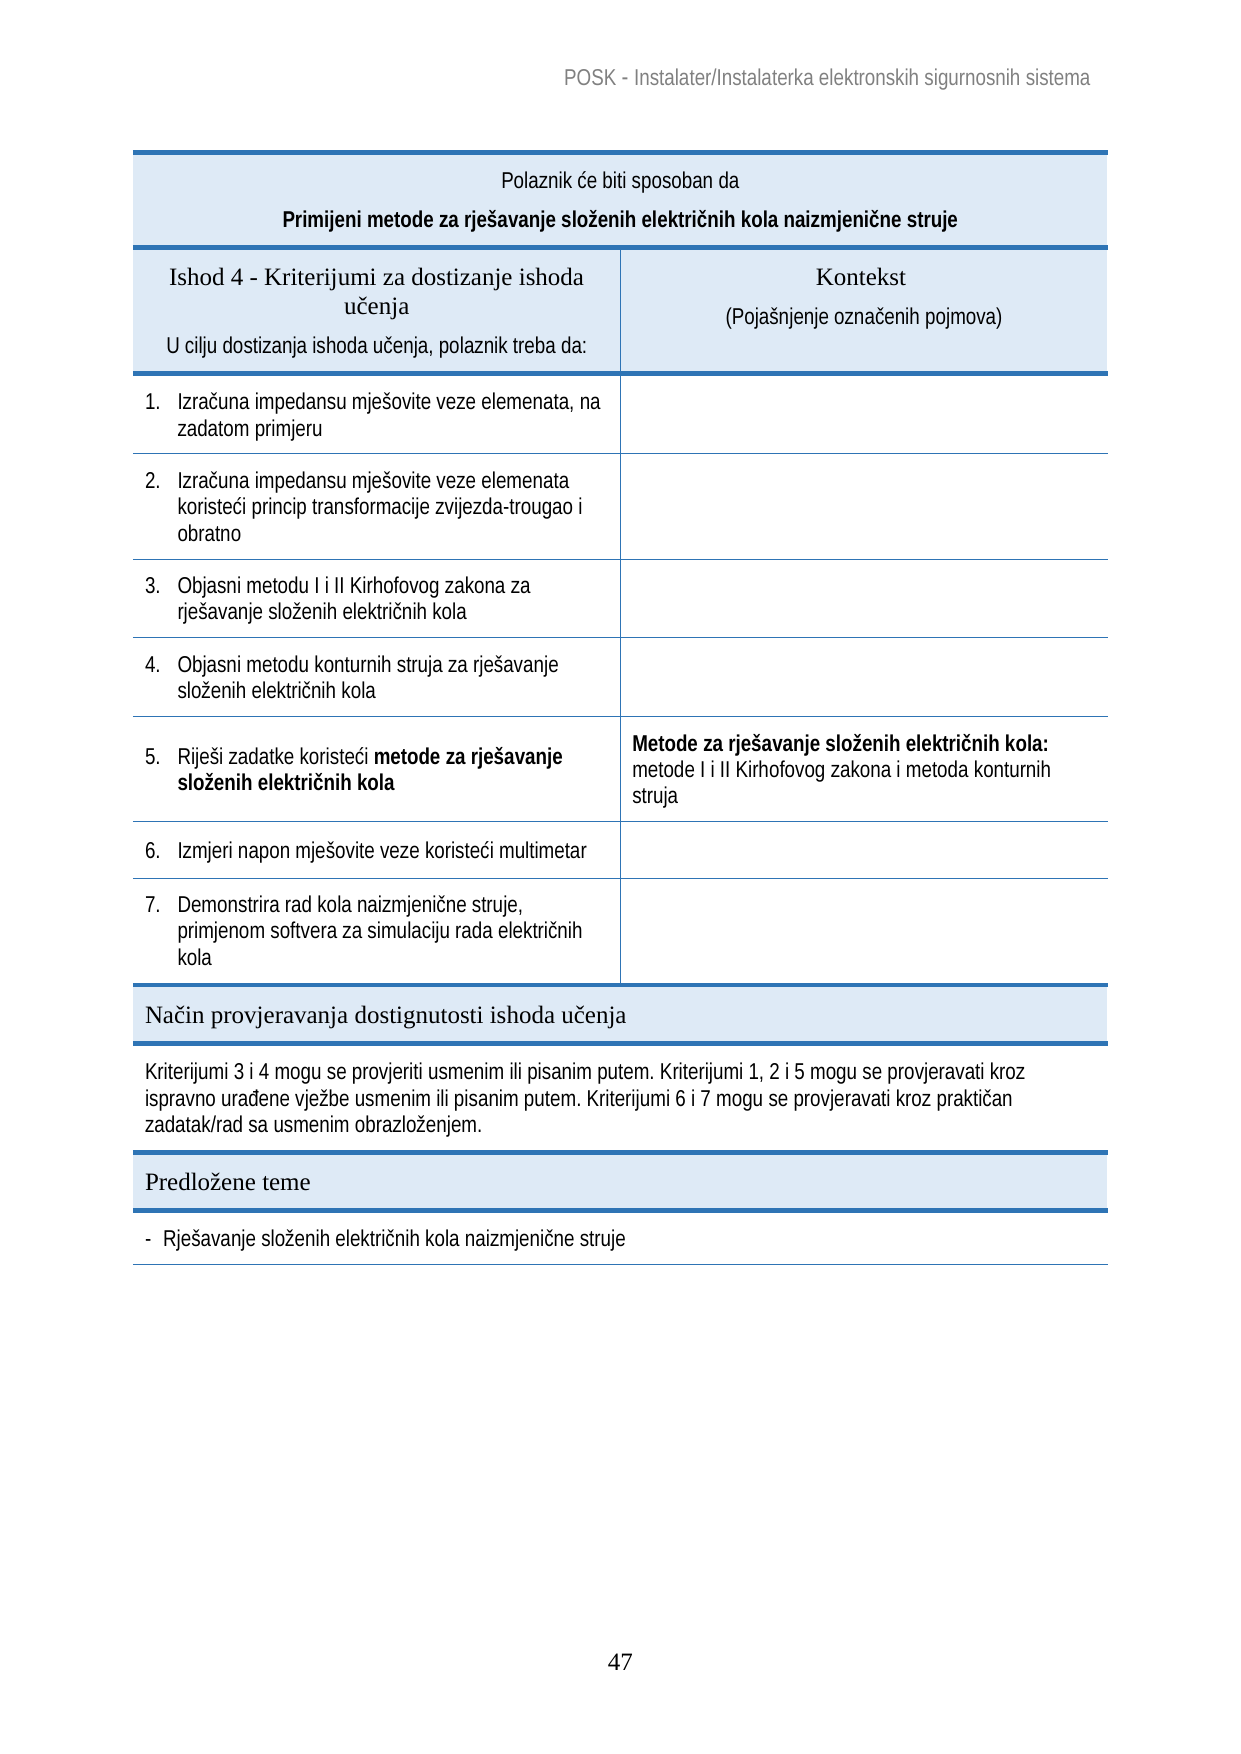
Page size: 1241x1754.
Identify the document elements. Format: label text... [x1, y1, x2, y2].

table_cell [133, 1155, 1107, 1208]
table_cell [621, 376, 1107, 453]
table_cell Metode za rješavanje složenih električnih kola: metode I i II Kirhofovog zakona i metoda konturnih struja [621, 717, 1107, 821]
table_cell Objasni metodu konturnih struja za rješavanje složenih električnih kola [133, 638, 620, 716]
table_cell Izračuna impedansu mješovite veze elemenata, na zadatom primjeru [133, 376, 620, 453]
table_cell [621, 822, 1107, 877]
table_cell [621, 250, 1107, 371]
table_cell Objasni metodu I i II Kirhofovog zakona za rješavanje složenih električnih kola [133, 560, 620, 637]
table_cell [621, 879, 1107, 983]
table_cell Rješavanje složenih električnih kola naizmjenične struje [133, 1213, 1107, 1264]
table_cell [133, 987, 1107, 1041]
table_cell [133, 250, 620, 371]
table_cell Izmjeri napon mješovite veze koristeći multimetar [133, 822, 620, 877]
table_cell [621, 560, 1107, 637]
table_cell [621, 638, 1107, 716]
table_cell Demonstrira rad kola naizmjenične struje, primjenom softvera za simulaciju rada električnih kola [133, 879, 620, 983]
table_cell [621, 454, 1107, 558]
table_cell Izračuna impedansu mješovite veze elemenata koristeći princip transformacije zvijezda-trougao i obratno [133, 454, 620, 558]
table_cell Riješi zadatke koristeći metode za rješavanje složenih električnih kola [133, 717, 620, 821]
table_cell Kriterijumi 3 i 4 mogu se provjeriti usmenim ili pisanim putem. Kriterijumi 1, 2 i 5 mogu se provjeravati kroz ispravno urađene vježbe usmenim ili pisanim putem. Kriterijumi 6 i 7 mogu se provjeravati kroz praktičan zadatak/rad sa usmenim obrazloženjem. [133, 1046, 1107, 1150]
table_header Primijeni metode za rješavanje složenih električnih kola naizmjenične struje [133, 155, 1107, 245]
